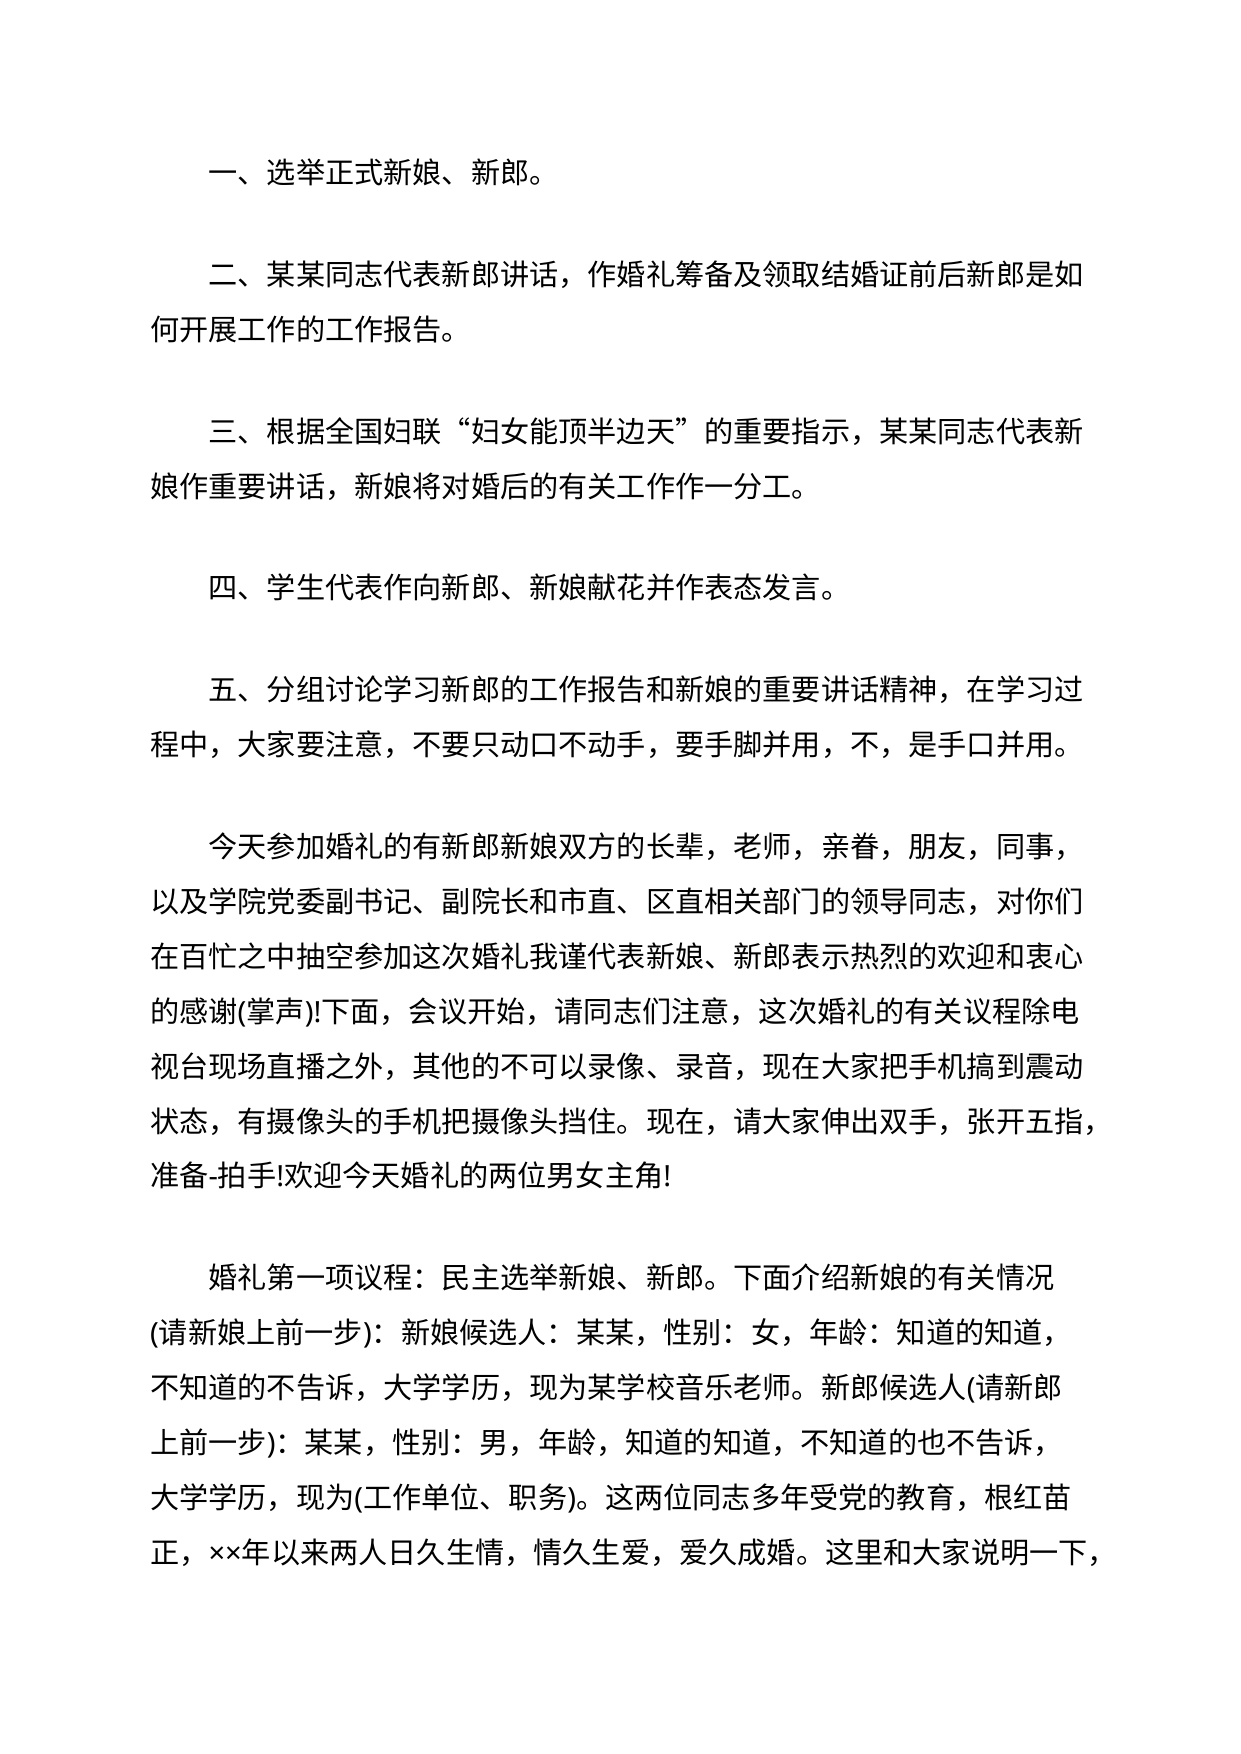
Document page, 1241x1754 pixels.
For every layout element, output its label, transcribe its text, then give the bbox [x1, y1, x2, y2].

text 二、某某同志代表新郎讲话，作婚礼筹备及领取结婚证前后新郎是如何开展工作的工作报告。 [150, 252, 1090, 349]
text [150, 1255, 1090, 1572]
text 四、学生代表作向新郎、新娘献花并作表态发言。 [150, 565, 1090, 607]
text 一、选举正式新娘、新郎。 [150, 150, 1090, 192]
text 五、分组讨论学习新郎的工作报告和新娘的重要讲话精神，在学习过程中，大家要注意，不要只动口不动手，要手脚并用，不，是手口并用。 [150, 667, 1090, 764]
text 三、根据全国妇联“妇女能顶半边天”的重要指示，某某同志代表新娘作重要讲话，新娘将对婚后的有关工作作一分工。 [150, 408, 1090, 506]
text 今天参加婚礼的有新郎新娘双方的长辈，老师，亲眷，朋友，同事，以及学院党委副书记、副院长和市直、区直相关部门的领导同志，对你们在百忙之中抽空参加这次婚礼我谨代表新娘、新郎表示热烈的欢迎和衷心的感谢(掌声)!下面，会议开始，请同志们注意，这次婚礼的有关议程除电视台现场直播之外，其他的不可以录像、录音，现在大家把手机搞到震动状态，有摄像头的手机把摄像头挡住。现在，请大家伸出双手，张开五指，准备-拍手!欢迎今天婚礼的两位男女主角! [150, 823, 1090, 1195]
